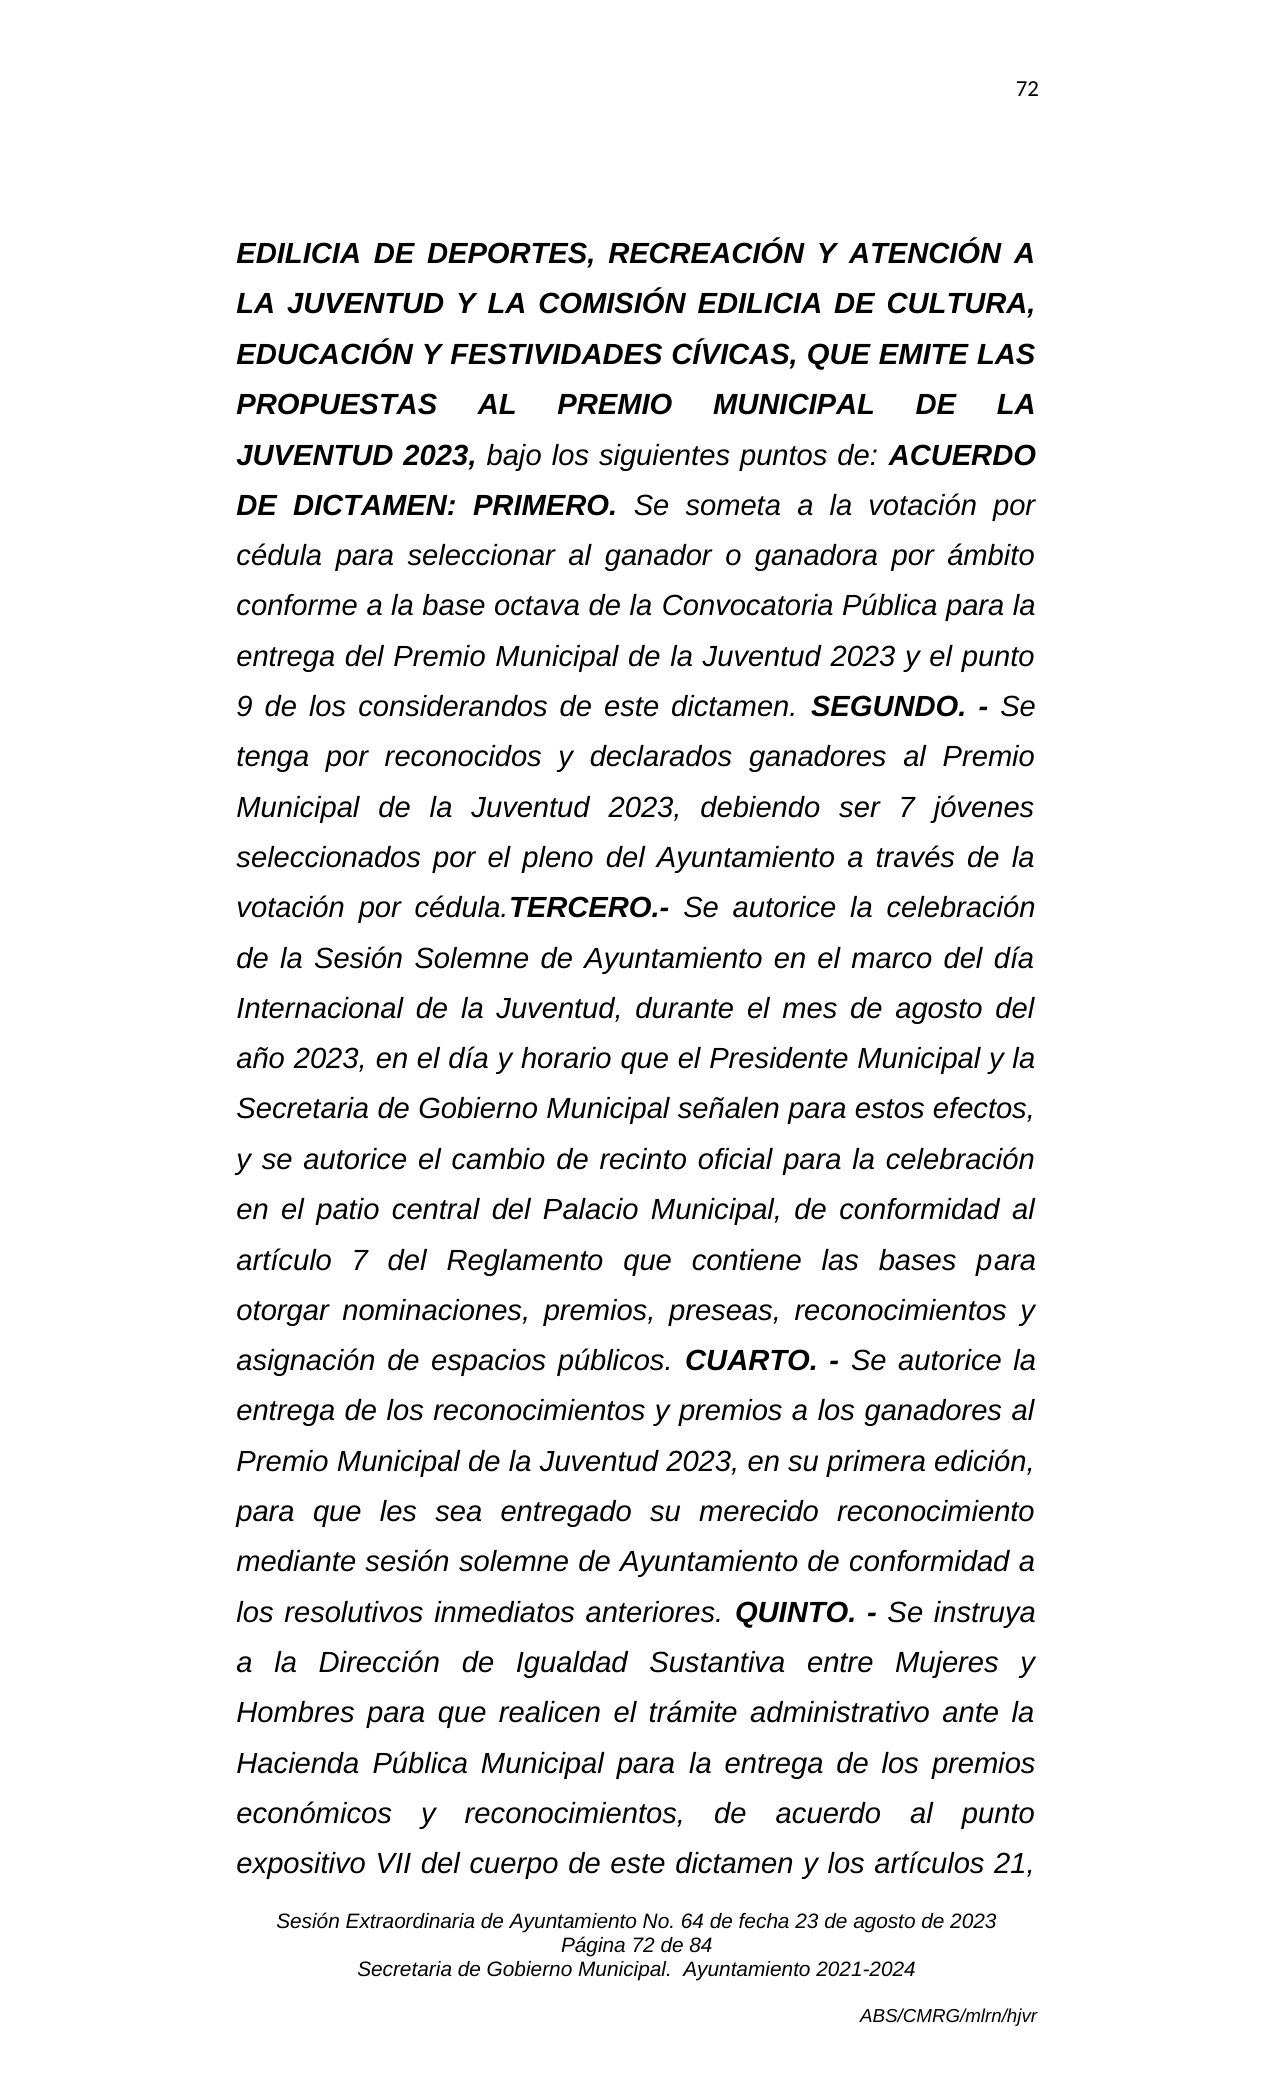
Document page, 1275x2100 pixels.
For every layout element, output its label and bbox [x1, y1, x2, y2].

text [236, 236, 1039, 1880]
